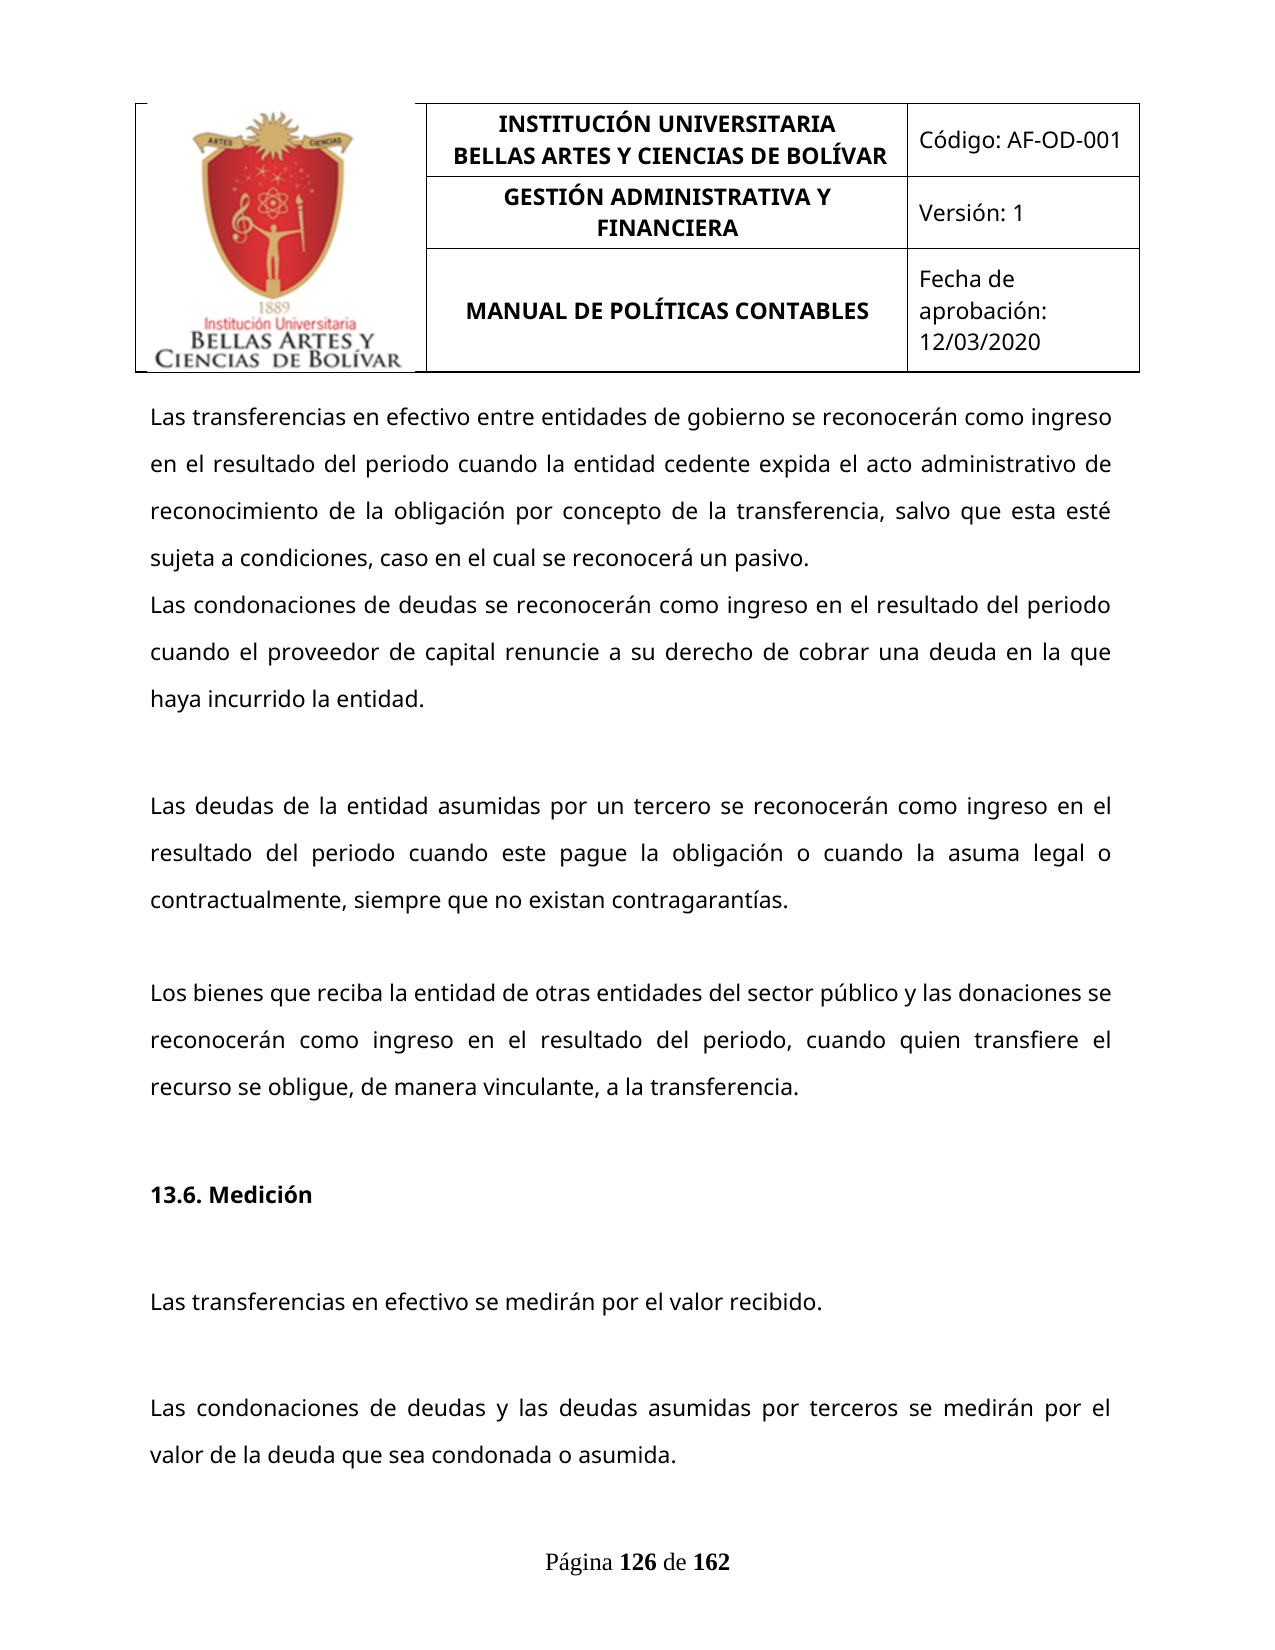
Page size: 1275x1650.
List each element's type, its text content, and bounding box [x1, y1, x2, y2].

text Las transferencias en efectivo se medirán por el valor recibido. [150, 1286, 1113, 1317]
text Las condonaciones de deudas y las deudas asumidas por terceros se medirán por el valor de la deuda que sea condonada o asumida. [150, 1392, 1113, 1470]
text Las transferencias en efectivo entre entidades de gobierno se reconocerán como ingreso en el resultado del periodo cuando la entidad cedente expida el acto administrativo de reconocimiento de la obligación por concepto de la transferencia, salvo que esta esté sujeta a condiciones, caso en el cual se reconocerá un pasivo. [150, 401, 1113, 573]
text Las deudas de la entidad asumidas por un tercero se reconocerán como ingreso en el resultado del periodo cuando este pague la obligación o cuando la asuma legal o contractualmente, siempre que no existan contragarantías. [150, 790, 1113, 915]
text Las condonaciones de deudas se reconocerán como ingreso en el resultado del periodo cuando el proveedor de capital renuncie a su derecho de cobrar una deuda en la que haya incurrido la entidad. [150, 589, 1113, 714]
text Los bienes que reciba la entidad de otras entidades del sector público y las donaciones se reconocerán como ingreso en el resultado del periodo, cuando quien transfiere el recurso se obligue, de manera vinculante, a la transferencia. [150, 977, 1113, 1102]
picture [147, 103, 416, 372]
text 13.6. Medición [150, 1178, 1125, 1210]
